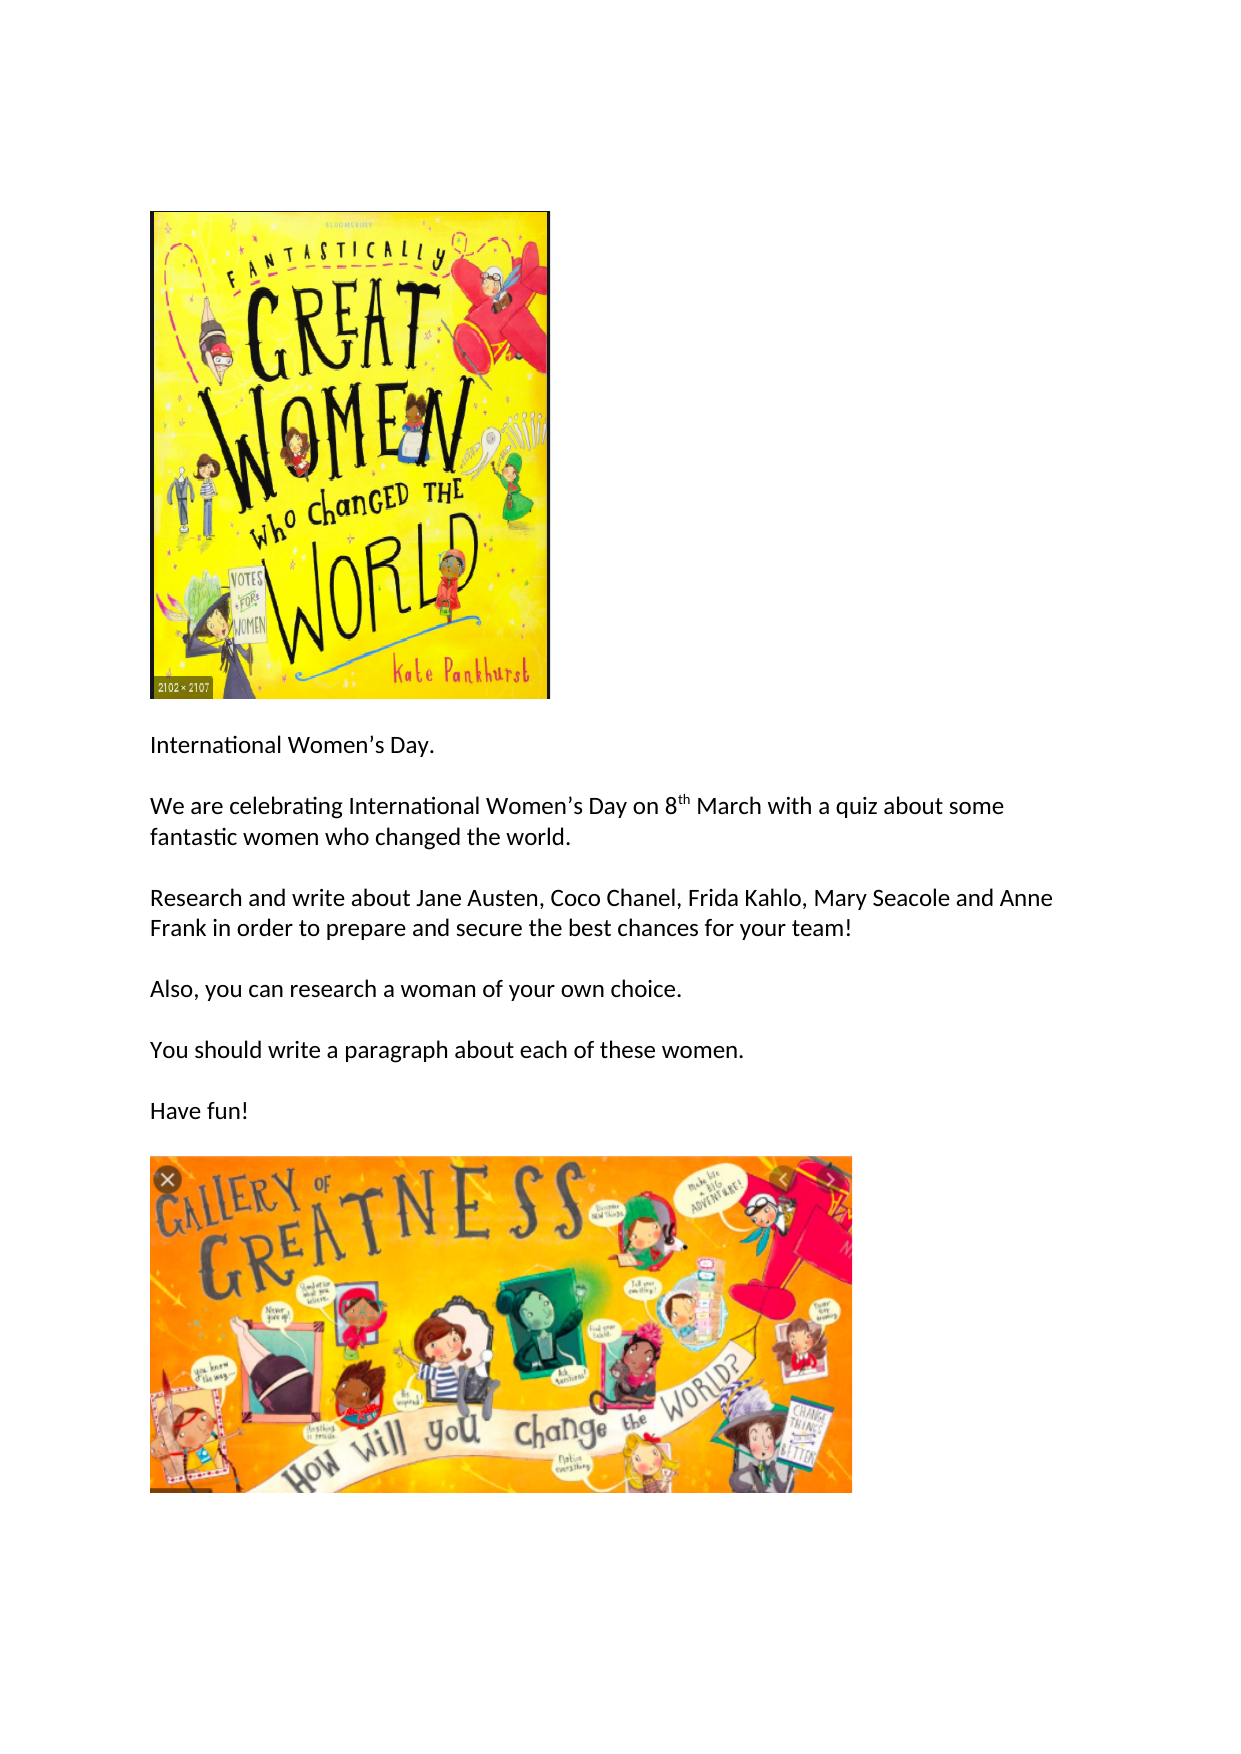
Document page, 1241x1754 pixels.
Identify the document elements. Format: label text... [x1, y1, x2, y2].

text Research and write about Jane Austen, Coco Chanel, Frida Kahlo, Mary Seacole and Anne Frank in order to prepare and secure the best chances for your team! [150, 882, 1090, 943]
picture [150, 211, 551, 699]
text You should write a paragraph about each of these women. [150, 1034, 1090, 1065]
text Also, you can research a woman of your own choice. [150, 973, 1090, 1004]
text We are celebrating International Women’s Day on 8th March with a quiz about some fantastic women who changed the world. [150, 790, 1090, 851]
text International Women’s Day. [150, 729, 1090, 760]
text Have fun! [150, 1096, 1090, 1126]
picture [150, 1156, 853, 1493]
